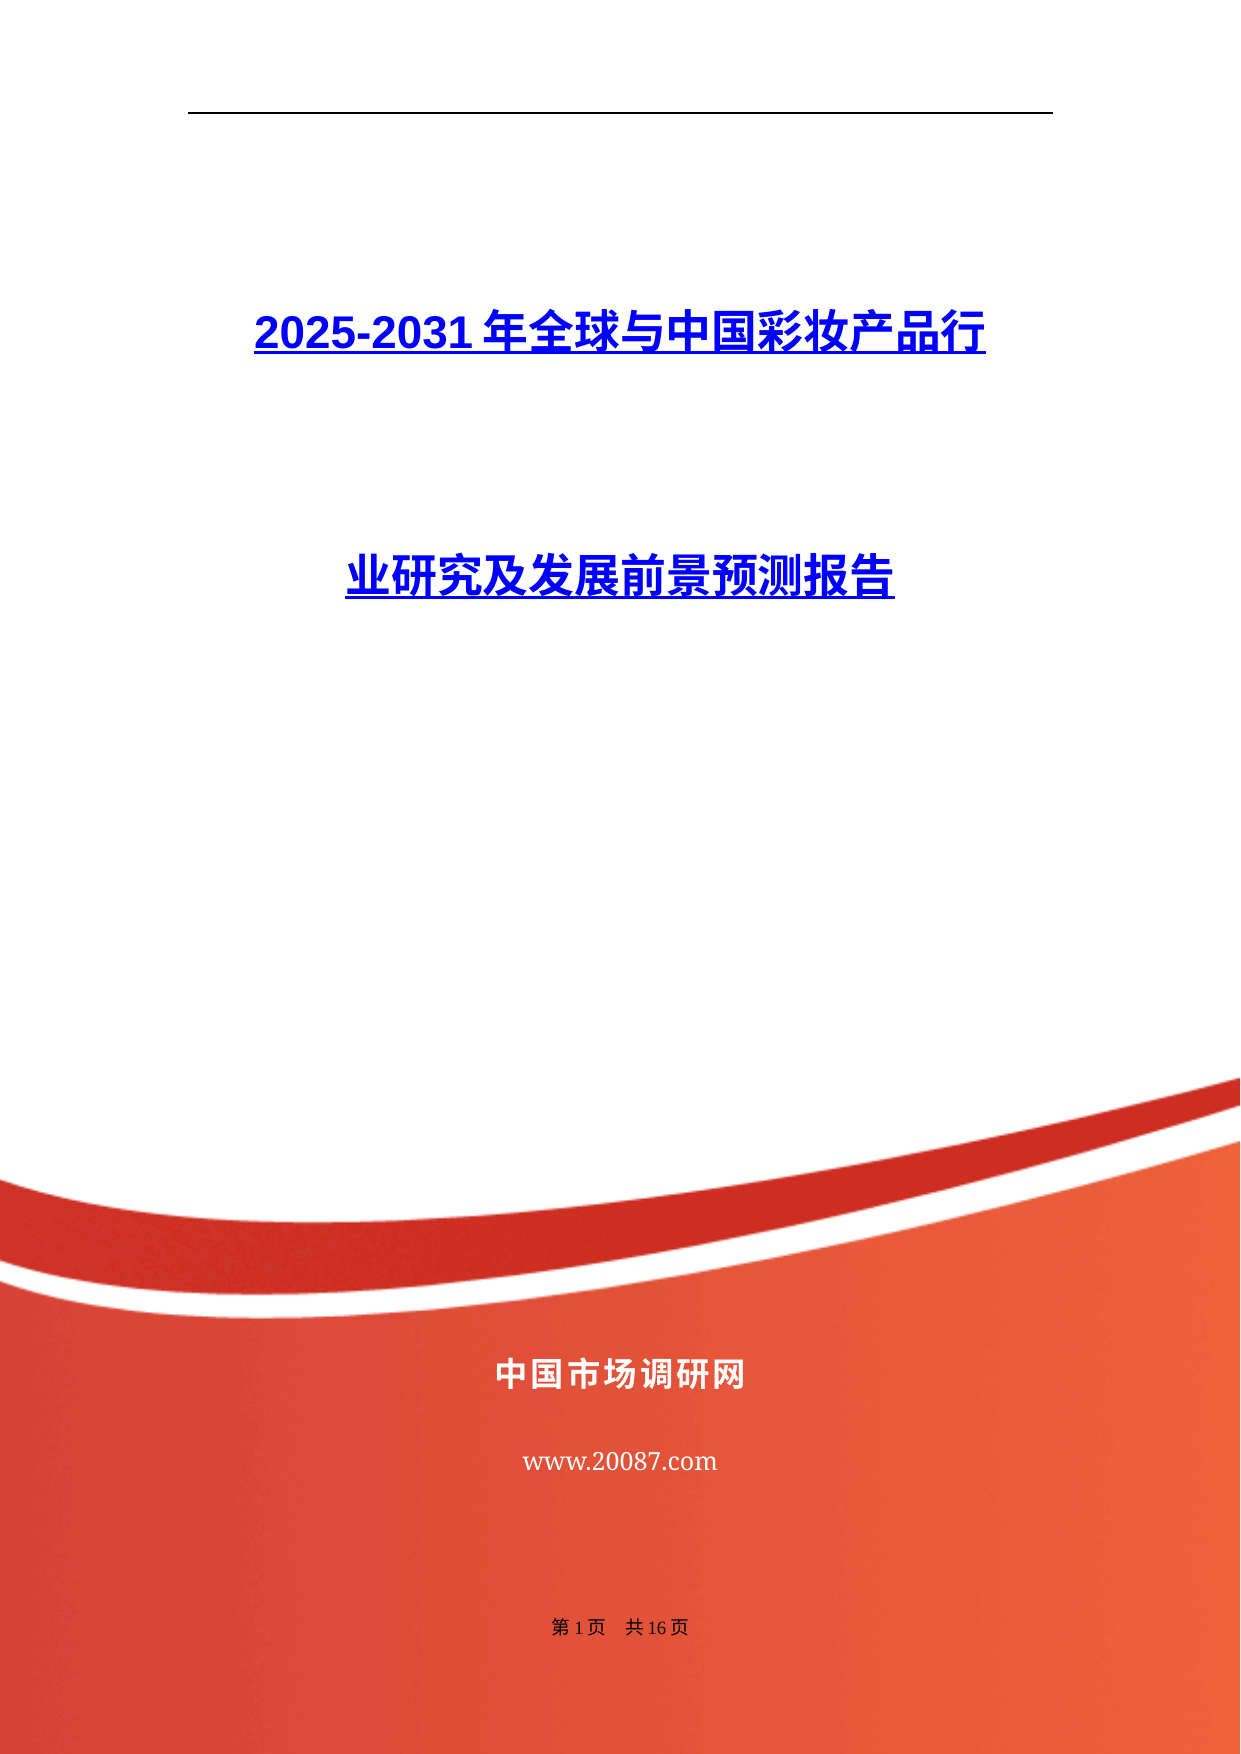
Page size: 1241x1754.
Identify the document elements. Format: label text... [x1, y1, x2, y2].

table_header 2025-2031年全球与中国彩妆产品行业研究及发展前景预测报告 [188, 207, 1053, 773]
text www.20087.com [187, 1428, 1053, 1493]
picture [0, 1006, 1241, 1754]
subtitle 中国市场调研网 [187, 1339, 1053, 1404]
